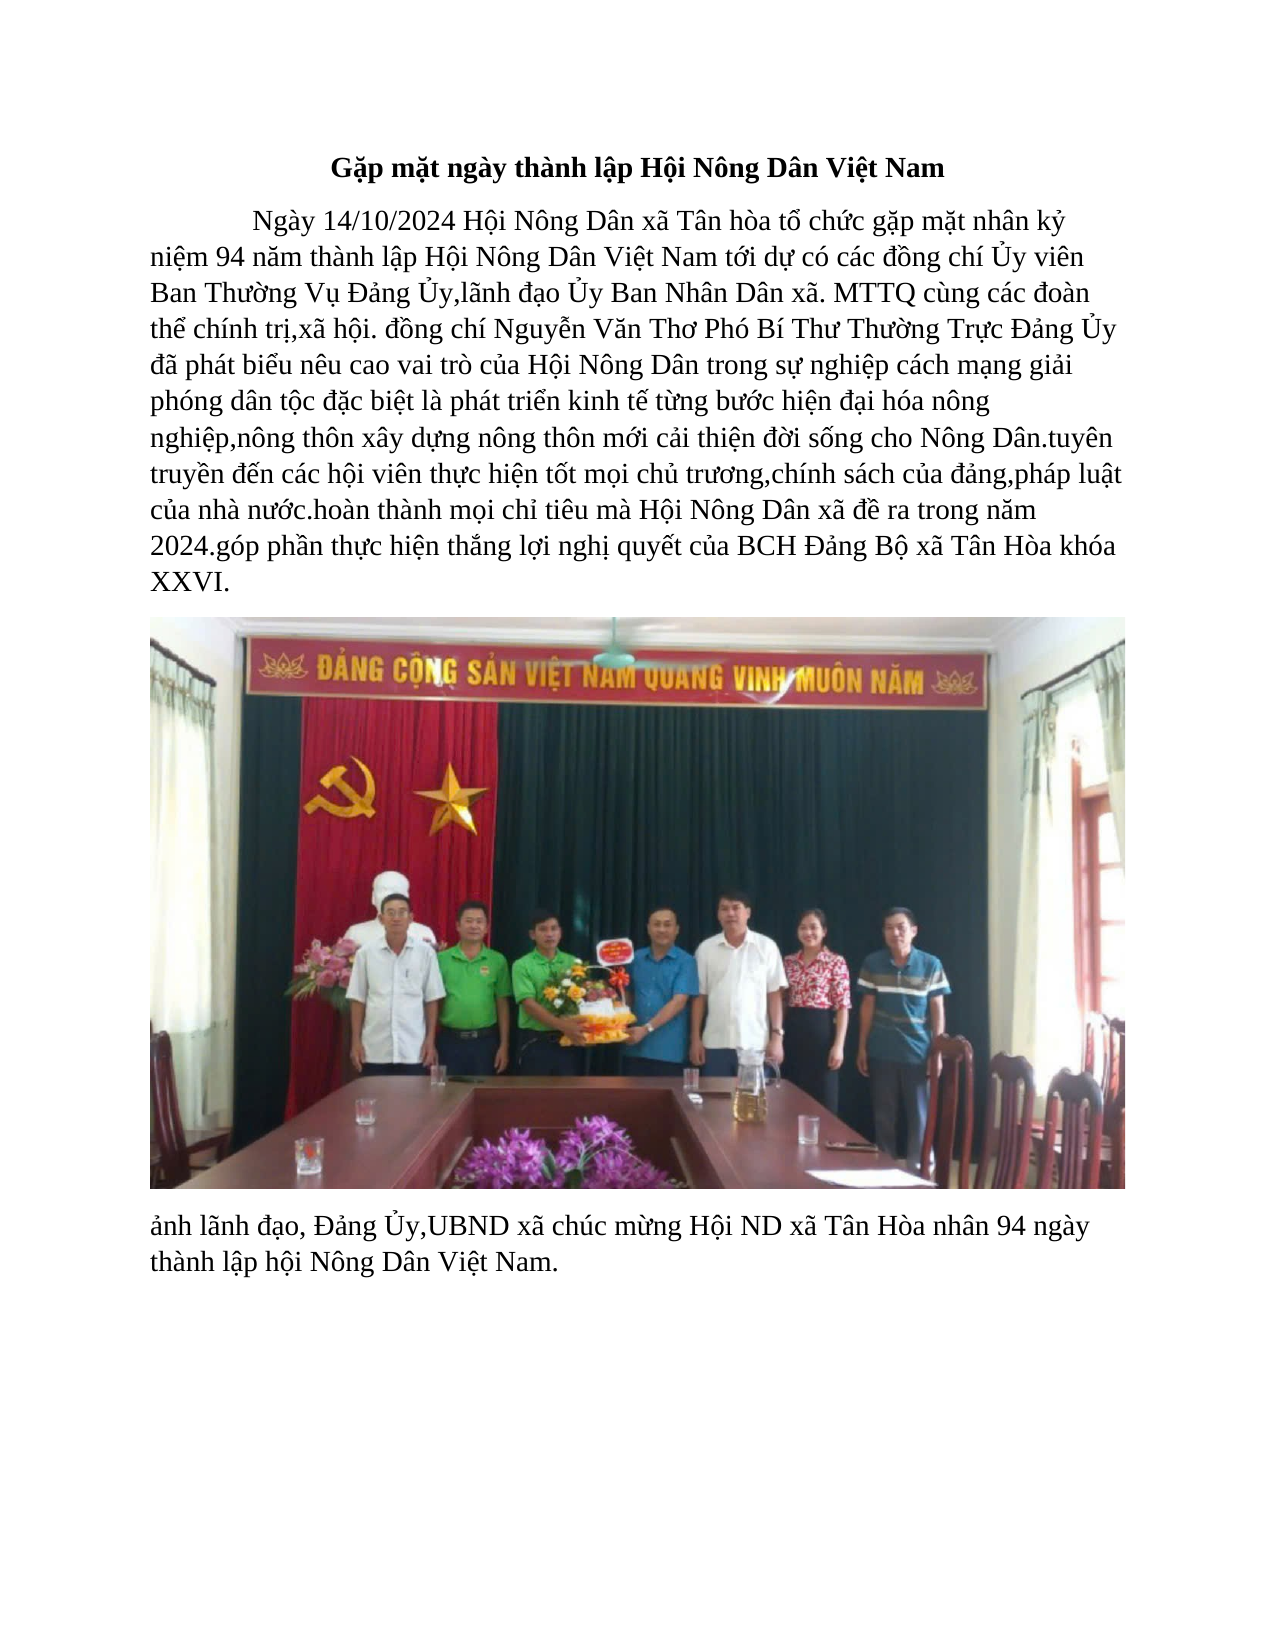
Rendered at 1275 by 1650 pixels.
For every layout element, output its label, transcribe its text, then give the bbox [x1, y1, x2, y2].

picture [150, 617, 1125, 1189]
text ảnh lãnh đạo, Đảng Ủy,UBND xã chúc mừng Hội ND xã Tân Hòa nhân 94 ngày thành lập hội Nông Dân Việt Nam. [150, 1208, 1125, 1277]
text Gặp mặt ngày thành lập Hội Nông Dân Việt Nam [150, 150, 1125, 183]
text Ngày 14/10/2024 Hội Nông Dân xã Tân hòa tổ chức gặp mặt nhân kỷ niệm 94 năm thành lập Hội Nông Dân Việt Nam tới dự có các đồng chí Ủy viên Ban Thường Vụ Đảng Ủy,lãnh đạo Ủy Ban Nhân Dân xã. MTTQ cùng các đoàn thể chính trị,xã hội. đồng chí Nguyễn Văn Thơ Phó Bí Thư Thường Trực Đảng Ủy đã phát biểu nêu cao vai trò của Hội Nông Dân trong sự nghiệp cách mạng giải phóng dân tộc đặc biệt là phát triển kinh tế từng bước hiện đại hóa nông nghiệp,nông thôn xây dựng nông thôn mới cải thiện đời sống cho Nông Dân.tuyên truyền đến các hội viên thực hiện tốt mọi chủ trương,chính sách của đảng,pháp luật của nhà nước.hoàn thành mọi chỉ tiêu mà Hội Nông Dân xã đề ra trong năm 2024.góp phần thực hiện thắng lợi nghị quyết của BCH Đảng Bộ xã Tân Hòa khóa XXVI. [150, 203, 1125, 598]
